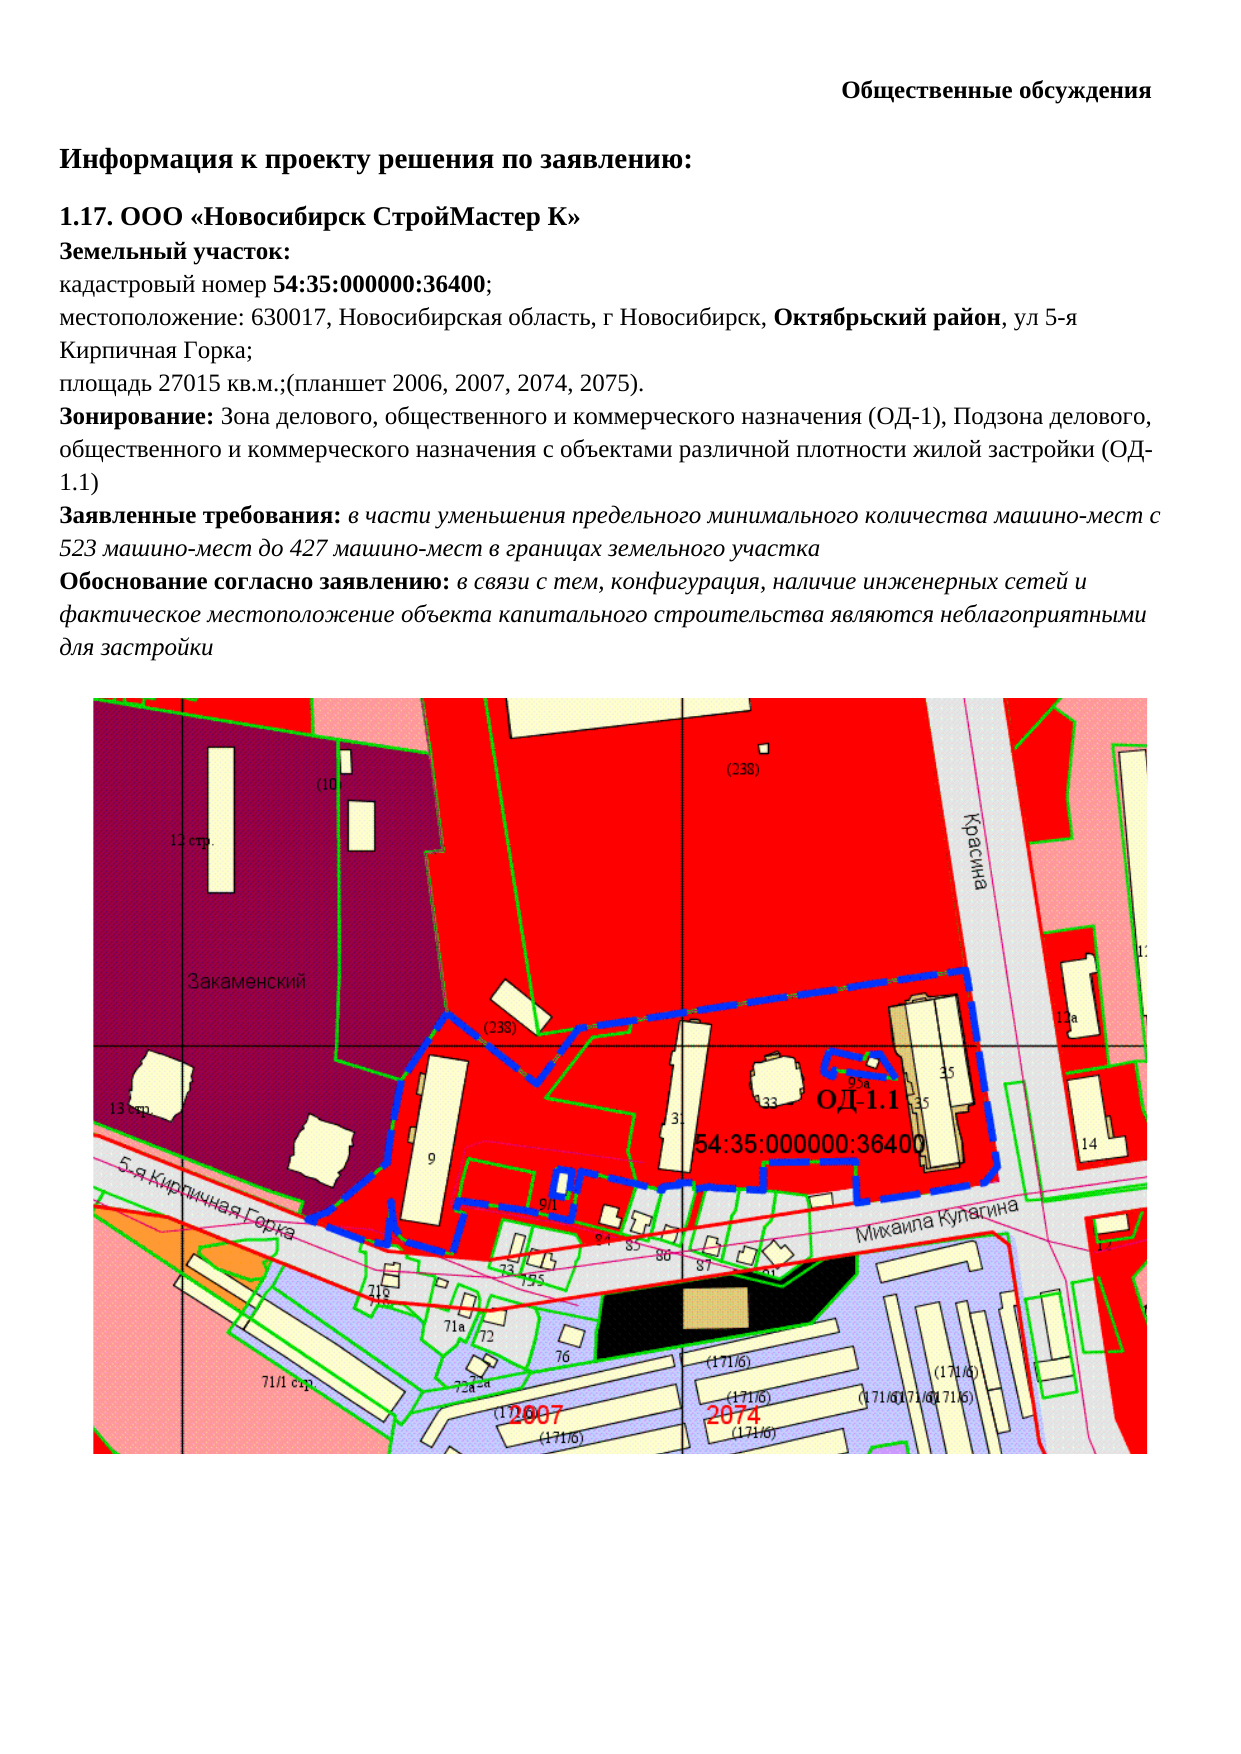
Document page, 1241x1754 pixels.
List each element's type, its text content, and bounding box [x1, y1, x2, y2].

text площадь 27015 кв.м.;(планшет 2006, 2007, 2074, 2075). [59, 368, 1181, 397]
text Информация к проекту решения по заявлению: [59, 141, 1152, 174]
text Заявленные требования: в части уменьшения предельного минимального количества машино-мест с 523 машино-мест до 427 машино-мест в границах земельного участка [59, 500, 1181, 562]
text Земельный участок: [59, 236, 1181, 265]
text местоположение: 630017, Новосибирская область, г Новосибирск, Октябрьский район, ул 5-я Кирпичная Горка; [59, 302, 1181, 364]
text 1.17. ООО «Новосибирск СтройМастер К» [59, 200, 1152, 232]
text Обоснование согласно заявлению: в связи с тем, конфигурация, наличие инженерных сетей и фактическое местоположение объекта капитального строительства являются неблагоприятными для застройки [59, 566, 1181, 661]
text Зонирование: Зона делового, общественного и коммерческого назначения (ОД-1), Подзона делового, общественного и коммерческого назначения с объектами различной плотности жилой застройки (ОД-1.1) [59, 401, 1181, 496]
text кадастровый номер 54:35:000000:36400; [59, 269, 1181, 298]
picture [93, 698, 1148, 1454]
